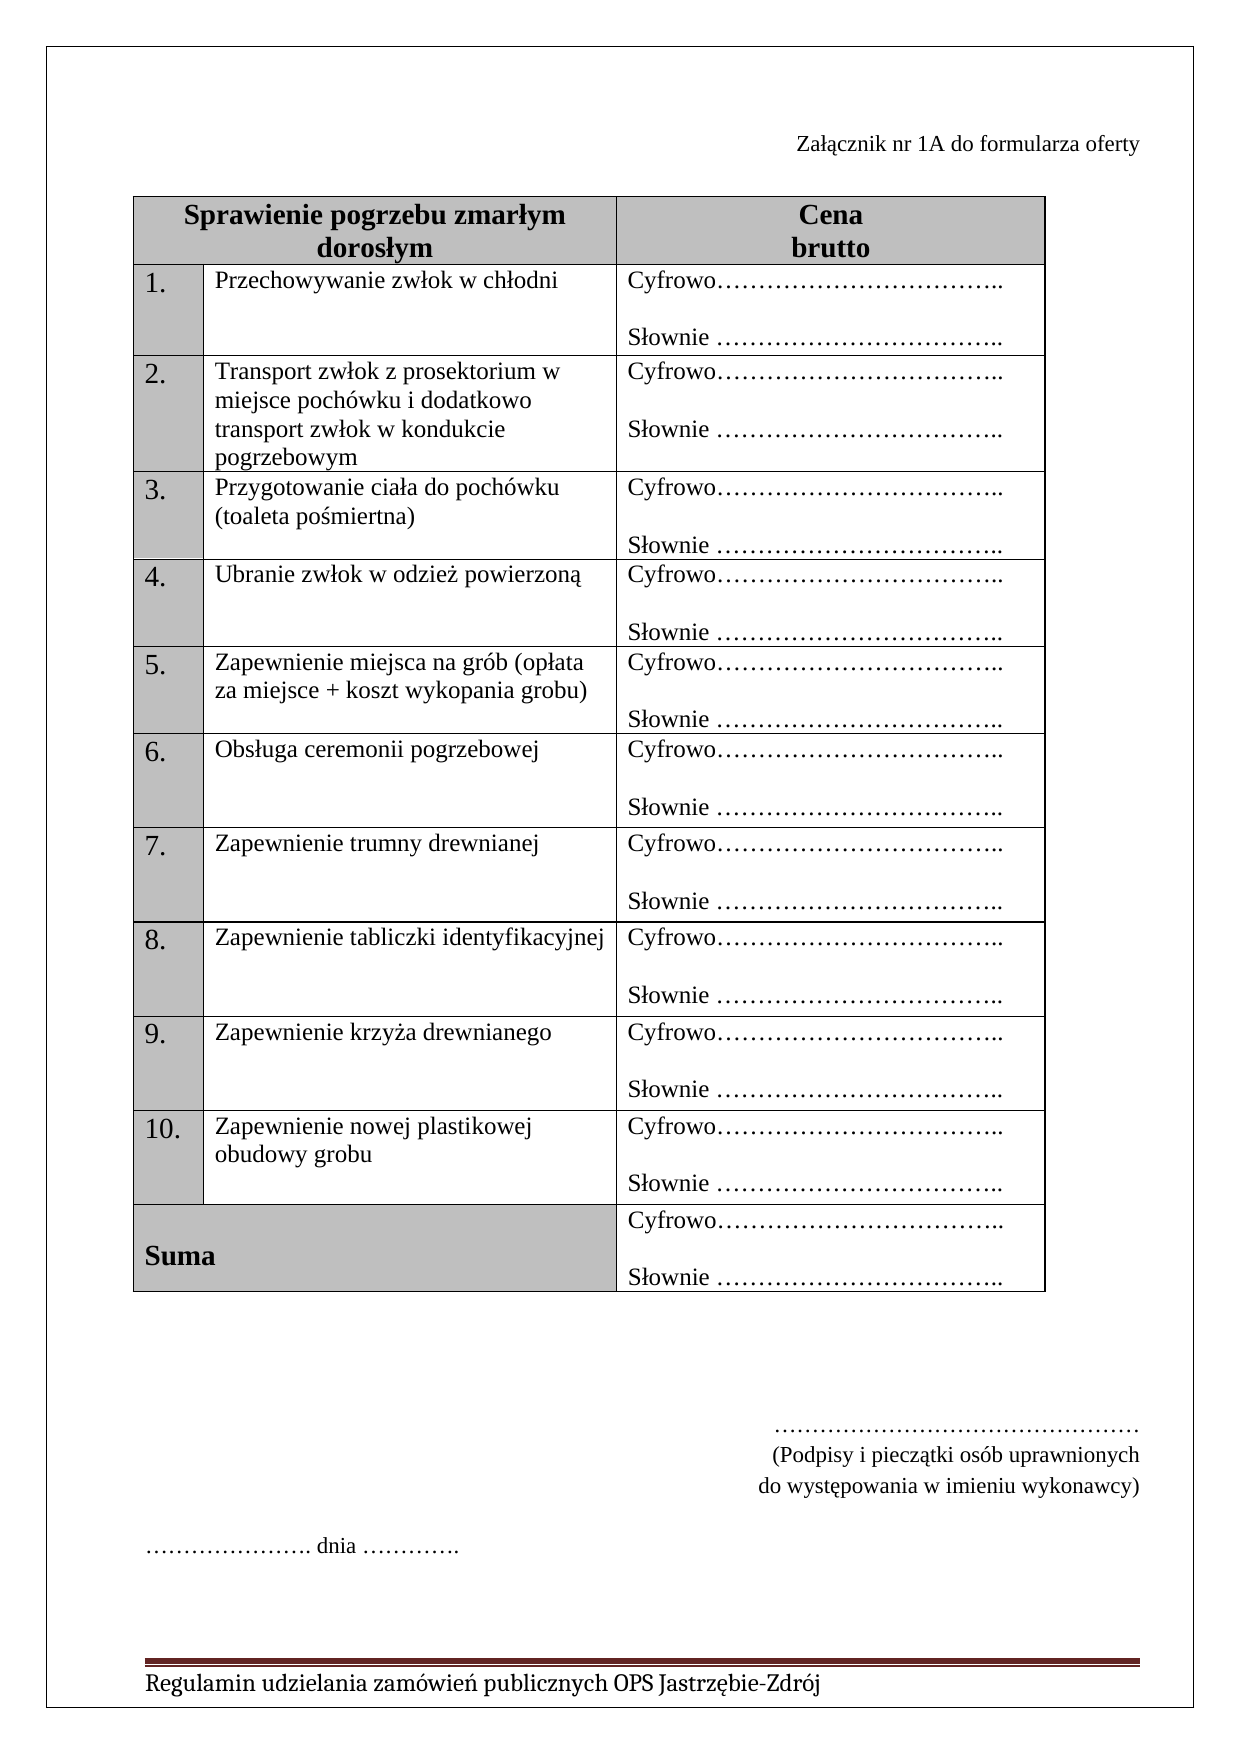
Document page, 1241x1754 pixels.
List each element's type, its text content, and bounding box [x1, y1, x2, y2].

table_cell Cyfrowo…………………………….. Słownie …………………………….. [617, 265, 1044, 355]
table_cell Zapewnienie miejsca na grób (opłata za miejsce + koszt wykopania grobu) [204, 647, 616, 733]
table_cell Suma [134, 1205, 616, 1291]
table_cell 1. [134, 265, 203, 355]
table_cell Cyfrowo…………………………….. Słownie …………………………….. [617, 472, 1044, 558]
text (Podpisy i pieczątki osób uprawnionych [587, 1442, 1140, 1468]
table_cell 10. [134, 1111, 203, 1204]
table_cell Cyfrowo…………………………….. Słownie …………………………….. [617, 356, 1044, 471]
table_cell 4. [134, 560, 203, 646]
table_header Sprawienie pogrzebu zmarłym dorosłym [134, 197, 616, 264]
table_cell 3. [134, 472, 203, 558]
table_cell Zapewnienie krzyża drewnianego [204, 1017, 616, 1110]
table_cell Przechowywanie zwłok w chłodni [204, 265, 616, 355]
table_cell 6. [134, 734, 203, 827]
text Załącznik nr 1A do formularza oferty [145, 130, 1140, 156]
table_cell Cyfrowo…………………………….. Słownie …………………………….. [617, 1017, 1044, 1110]
text …………………. dnia …………. [145, 1532, 1140, 1558]
table_cell 2. [134, 356, 203, 471]
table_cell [617, 1205, 1044, 1291]
table_cell Przygotowanie ciała do pochówku (toaleta pośmiertna) [204, 472, 616, 558]
table_cell Cyfrowo…………………………….. Słownie …………………………….. [617, 1111, 1044, 1204]
table_cell Cyfrowo…………………………….. Słownie …………………………….. [617, 560, 1044, 646]
table_header Cena brutto [617, 197, 1044, 264]
table_cell Obsługa ceremonii pogrzebowej [204, 734, 616, 827]
table_cell Zapewnienie trumny drewnianej [204, 828, 616, 921]
table_cell Cyfrowo…………………………….. Słownie …………………………….. [617, 828, 1044, 921]
table_cell 8. [134, 923, 203, 1016]
table_cell 5. [134, 647, 203, 733]
text do występowania w imieniu wykonawcy) [587, 1472, 1140, 1498]
table_cell 7. [134, 828, 203, 921]
table_cell Cyfrowo…………………………….. Słownie …………………………….. [617, 647, 1044, 733]
table_cell Cyfrowo…………………………….. Słownie …………………………….. [617, 734, 1044, 827]
text ………………………………………… [587, 1411, 1140, 1438]
table_cell Zapewnienie tabliczki identyfikacyjnej [204, 923, 616, 1016]
table_cell Zapewnienie nowej plastikowej obudowy grobu [204, 1111, 616, 1204]
table_cell Cyfrowo…………………………….. Słownie …………………………….. [617, 923, 1044, 1016]
table_cell Transport zwłok z prosektorium w miejsce pochówku i dodatkowo transport zwłok w kondukcie pogrzebowym [204, 356, 616, 471]
table_cell 9. [134, 1017, 203, 1110]
table_cell Ubranie zwłok w odzież powierzoną [204, 560, 616, 646]
